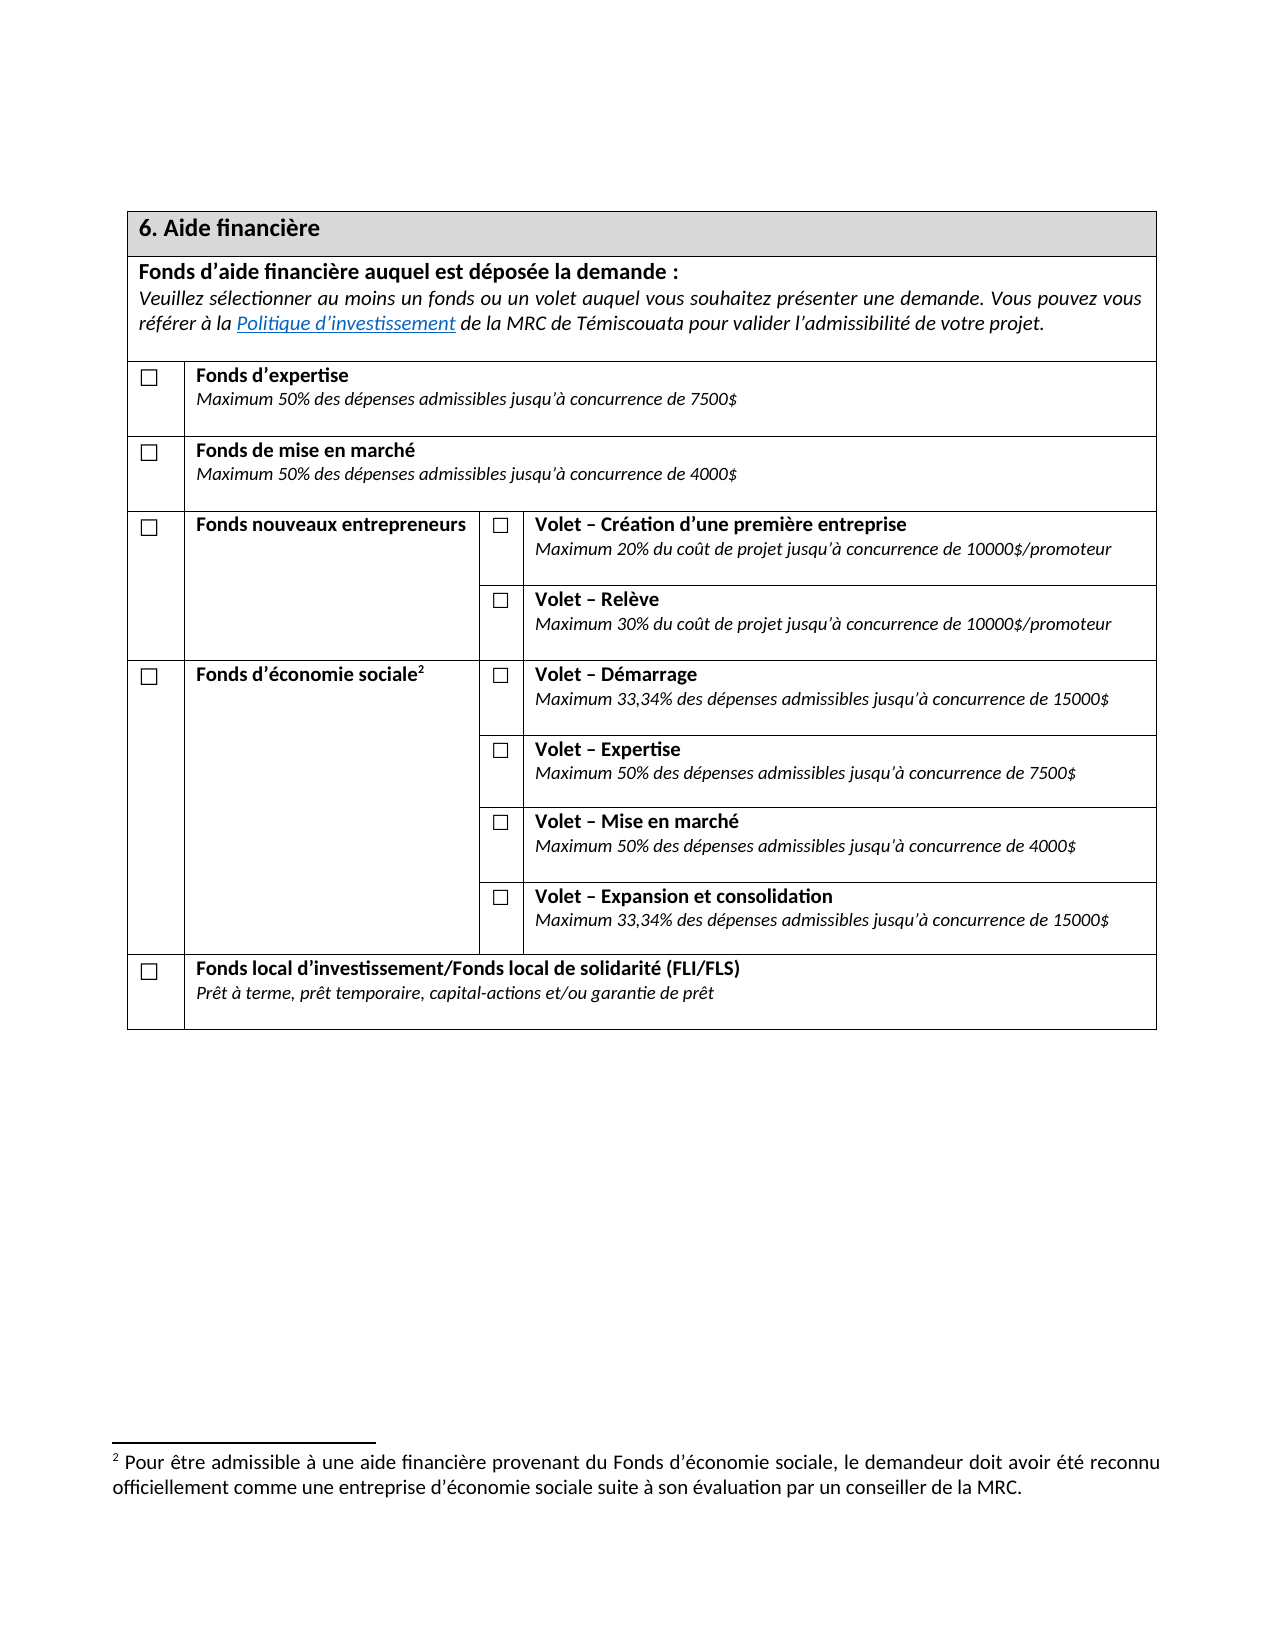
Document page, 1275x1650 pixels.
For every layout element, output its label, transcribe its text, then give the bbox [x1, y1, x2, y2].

table_cell Volet – Relève Maximum 30% du coût de projet jusqu’à concurrence de 10000$/promoteur [524, 586, 1156, 660]
table_cell Fonds d’économie sociale [185, 661, 479, 954]
table_cell Volet – Création d’une première entreprise Maximum 20% du coût de projet jusqu’à concurrence de 10000$/promoteur [524, 512, 1156, 585]
table_cell Fonds de mise en marché Maximum 50% des dépenses admissibles jusqu’à concurrence de 4000$ [185, 437, 1156, 511]
table_cell Volet – Expansion et consolidation Maximum 33,34% des dépenses admissibles jusqu’à concurrence de 15000$ [524, 883, 1156, 954]
table_cell Fonds d’expertise Maximum 50% des dépenses admissibles jusqu’à concurrence de 7500$ [185, 362, 1156, 436]
table_cell Volet – Expertise Maximum 50% des dépenses admissibles jusqu’à concurrence de 7500$ [524, 736, 1156, 807]
table_cell Volet – Mise en marché Maximum 50% des dépenses admissibles jusqu’à concurrence de 4000$ [524, 808, 1156, 882]
table_cell Fonds d’aide financière auquel est déposée la demande : Veuillez sélectionner au moins un fonds ou un volet auquel vous souhaitez présenter une demande. Vous pouvez vous référer à la Politique d’investissement de la MRC de Témiscouata pour valider l’admissibilité de votre projet. [128, 257, 1156, 361]
table_header 6. Aide financière [128, 212, 1156, 256]
table_cell Fonds local d’investissement/Fonds local de solidarité (FLI/FLS) Prêt à terme, prêt temporaire, capital-actions et/ou garantie de prêt [185, 955, 1156, 1029]
table_cell Fonds nouveaux entrepreneurs [185, 512, 479, 660]
table_cell Volet – Démarrage Maximum 33,34% des dépenses admissibles jusqu’à concurrence de 15000$ [524, 661, 1156, 735]
